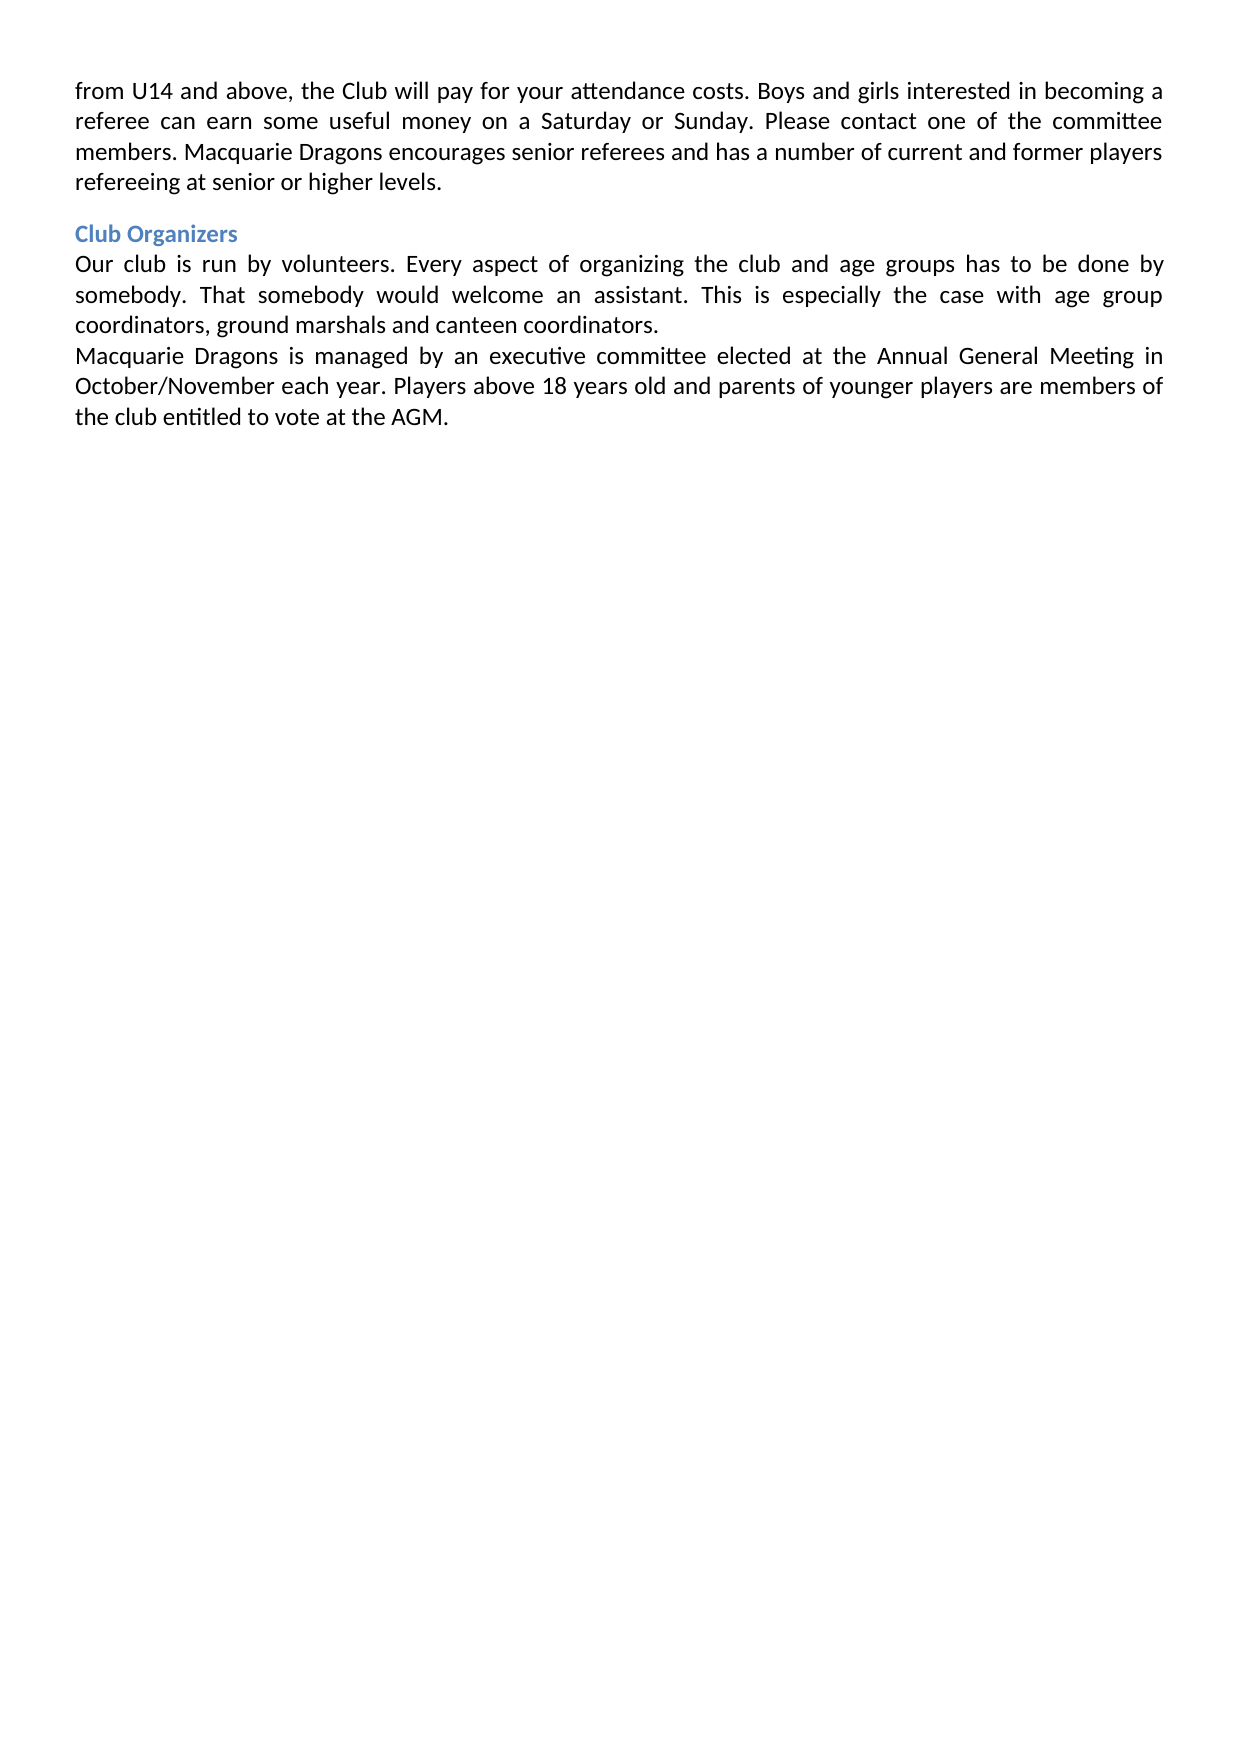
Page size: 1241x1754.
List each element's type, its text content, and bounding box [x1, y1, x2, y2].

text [75, 75, 1165, 197]
subtitle Club Organizers [75, 218, 1165, 248]
text Our club is run by volunteers. Every aspect of organizing the club and age groups has to be done by somebody. That somebody would welcome an assistant. This is especially the case with age group coordinators, ground marshals and canteen coordinators. [75, 248, 1165, 340]
text Macquarie Dragons is managed by an executive committee elected at the Annual General Meeting in October/November each year. Players above 18 years old and parents of younger players are members of the club entitled to vote at the AGM. [75, 340, 1165, 432]
